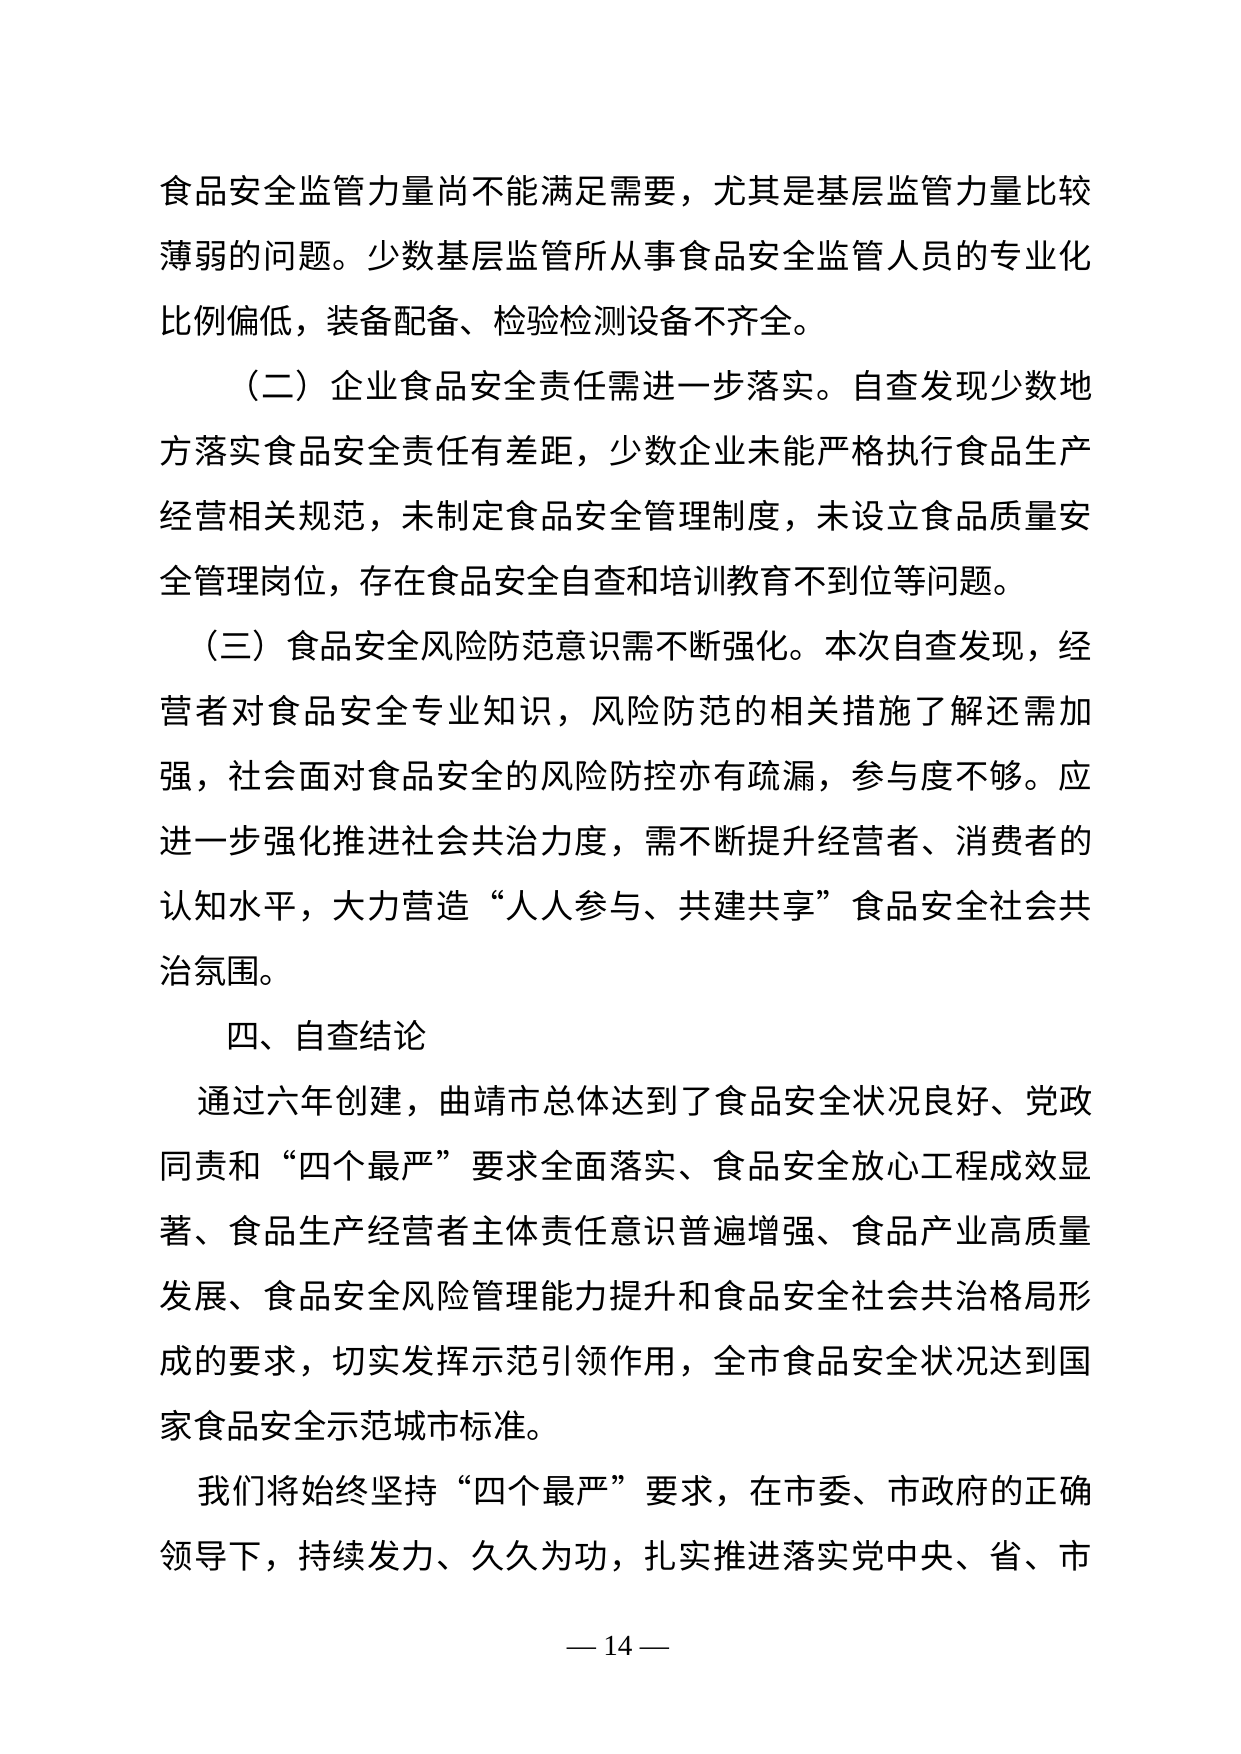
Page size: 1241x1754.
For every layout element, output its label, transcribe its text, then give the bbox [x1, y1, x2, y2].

text （二）企业食品安全责任需进一步落实。自查发现少数地方落实食品安全责任有差距，少数企业未能严格执行食品生产经营相关规范，未制定食品安全管理制度，未设立食品质量安全管理岗位，存在食品安全自查和培训教育不到位等问题。 [159, 351, 1093, 611]
text （三）食品安全风险防范意识需不断强化。本次自查发现，经营者对食品安全专业知识，风险防范的相关措施了解还需加强，社会面对食品安全的风险防控亦有疏漏，参与度不够。应进一步强化推进社会共治力度，需不断提升经营者、消费者的认知水平，大力营造“人人参与、共建共享”食品安全社会共治氛围。 [159, 611, 1093, 1001]
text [159, 156, 1093, 351]
text 通过六年创建，曲靖市总体达到了食品安全状况良好、党政同责和“四个最严”要求全面落实、食品安全放心工程成效显著、食品生产经营者主体责任意识普遍增强、食品产业高质量发展、食品安全风险管理能力提升和食品安全社会共治格局形成的要求，切实发挥示范引领作用，全市食品安全状况达到国家食品安全示范城市标准。 [159, 1066, 1093, 1456]
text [159, 1456, 1093, 1586]
text 四、自查结论 [159, 1001, 1093, 1066]
